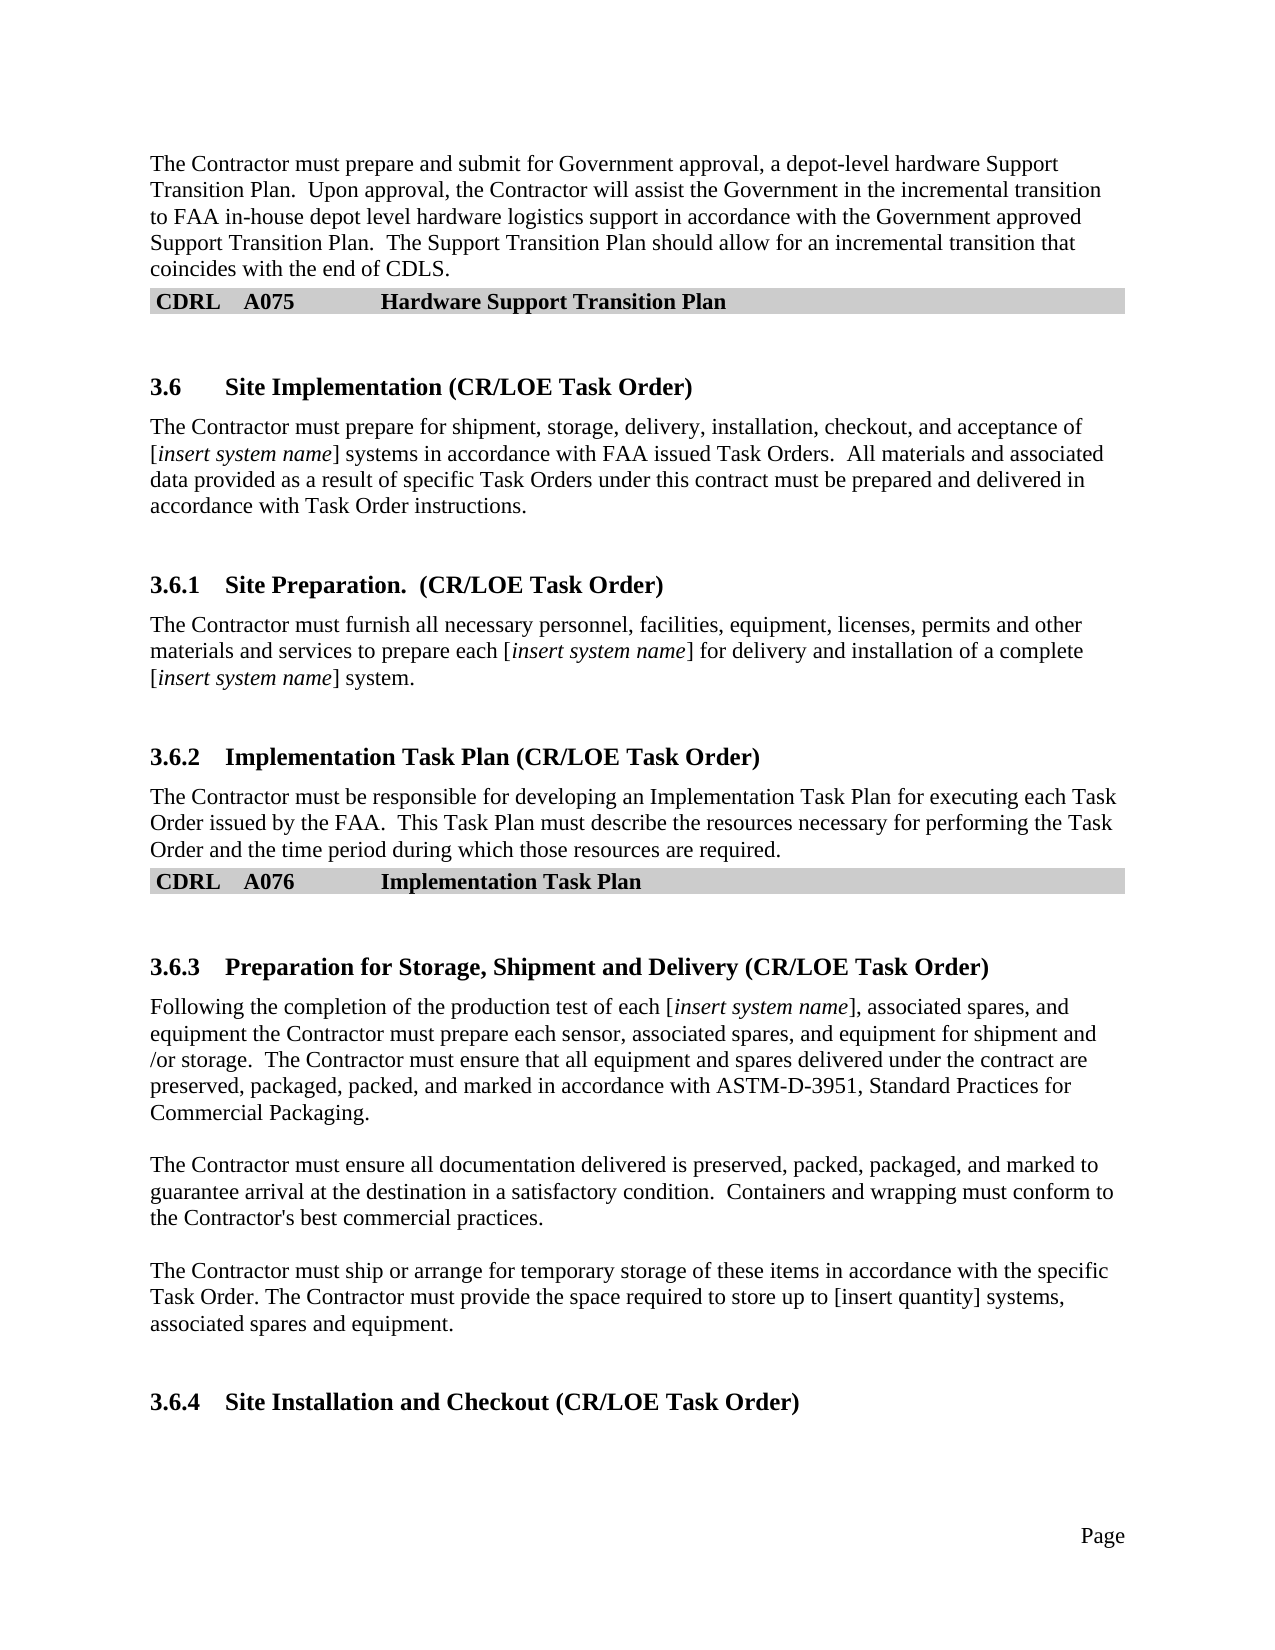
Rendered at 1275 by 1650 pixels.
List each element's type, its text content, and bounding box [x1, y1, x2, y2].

text The Contractor must ensure all documentation delivered is preserved, packed, packaged, and marked to guarantee arrival at the destination in a satisfactory condition. Containers and wrapping must conform to the Contractor's best commercial practices. [150, 1152, 1125, 1231]
subtitle 3.6.1 Site Preparation. (CR/LOE Task Order) [150, 570, 1125, 599]
subtitle 3.6.3 Preparation for Storage, Shipment and Delivery (CR/LOE Task Order) [150, 952, 1125, 981]
text CDRL A076 Implementation Task Plan [150, 868, 1125, 894]
text The Contractor must furnish all necessary personnel, facilities, equipment, licenses, permits and other materials and services to prepare each [insert system name] for delivery and installation of a complete [insert system name] system. [150, 611, 1125, 690]
text CDRL A075 Hardware Support Transition Plan [150, 288, 1125, 314]
text The Contractor must ship or arrange for temporary storage of these items in accordance with the specific Task Order. The Contractor must provide the space required to store up to [insert quantity] systems, associated spares and equipment. [150, 1257, 1125, 1336]
text The Contractor must prepare for shipment, storage, delivery, installation, checkout, and acceptance of [insert system name] systems in accordance with FAA issued Task Orders. All materials and associated data provided as a result of specific Task Orders under this contract must be prepared and delivered in accordance with Task Order instructions. [150, 413, 1125, 519]
subtitle 3.6 Site Implementation (CR/LOE Task Order) [150, 372, 1125, 401]
subtitle 3.6.2 Implementation Task Plan (CR/LOE Task Order) [150, 742, 1125, 770]
text Following the completion of the production test of each [insert system name], associated spares, and equipment the Contractor must prepare each sensor, associated spares, and equipment for shipment and /or storage. The Contractor must ensure that all equipment and spares delivered under the contract are preserved, packaged, packed, and marked in accordance with ASTM-D-3951, Standard Practices for Commercial Packaging. [150, 993, 1125, 1125]
subtitle 3.6.4 Site Installation and Checkout (CR/LOE Task Order) [150, 1387, 1125, 1416]
text The Contractor must be responsible for developing an Implementation Task Plan for executing each Task Order issued by the FAA. This Task Plan must describe the resources necessary for performing the Task Order and the time period during which those resources are required. [150, 783, 1125, 862]
text The Contractor must prepare and submit for Government approval, a depot-level hardware Support Transition Plan. Upon approval, the Contractor will assist the Government in the incremental transition to FAA in-house depot level hardware logistics support in accordance with the Government approved Support Transition Plan. The Support Transition Plan should allow for an incremental transition that coincides with the end of CDLS. [150, 150, 1125, 282]
